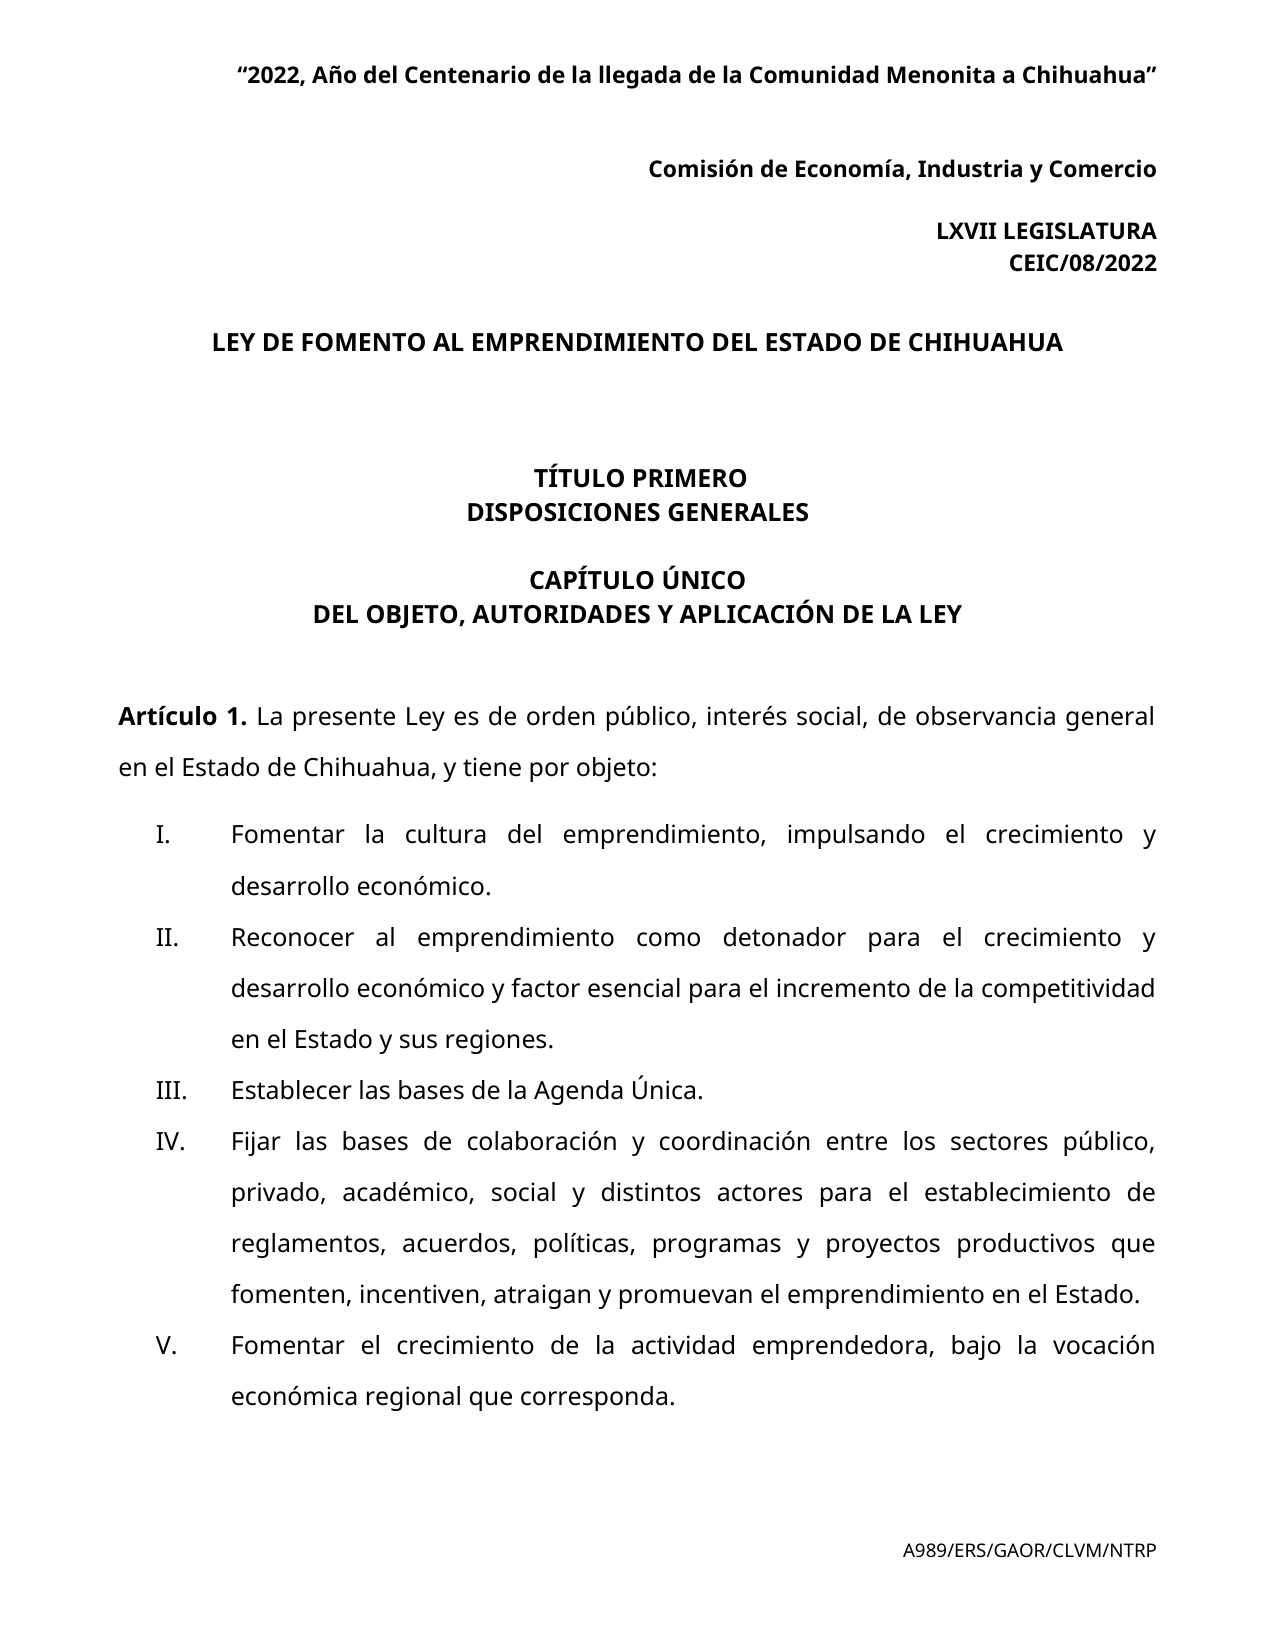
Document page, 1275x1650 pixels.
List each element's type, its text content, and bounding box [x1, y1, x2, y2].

list Reconocer al emprendimiento como detonador para el crecimiento y desarrollo económico y factor esencial para el incremento de la competitividad en el Estado y sus regiones. [156, 919, 1157, 1055]
list Fomentar la cultura del emprendimiento, impulsando el crecimiento y desarrollo económico. [156, 817, 1157, 902]
list Fomentar el crecimiento de la actividad emprendedora, bajo la vocación económica regional que corresponda. [156, 1327, 1157, 1413]
text Artículo 1. La presente Ley es de orden público, interés social, de observancia general en el Estado de Chihuahua, y tiene por objeto: [118, 698, 1157, 783]
text DEL OBJETO, AUTORIDADES Y APLICACIÓN DE LA LEY [118, 597, 1157, 631]
list Establecer las bases de la Agenda Única. [156, 1072, 1157, 1106]
text CAPÍTULO ÚNICO [118, 562, 1157, 597]
list Fijar las bases de colaboración y coordinación entre los sectores público, privado, académico, social y distintos actores para el establecimiento de reglamentos, acuerdos, políticas, programas y proyectos productivos que fomenten, incentiven, atraigan y promuevan el emprendimiento en el Estado. [156, 1123, 1157, 1311]
text DISPOSICIONES GENERALES [118, 494, 1157, 528]
text LEY DE FOMENTO AL EMPRENDIMIENTO DEL ESTADO DE CHIHUAHUA [118, 325, 1157, 359]
text TÍTULO PRIMERO [118, 460, 1157, 494]
